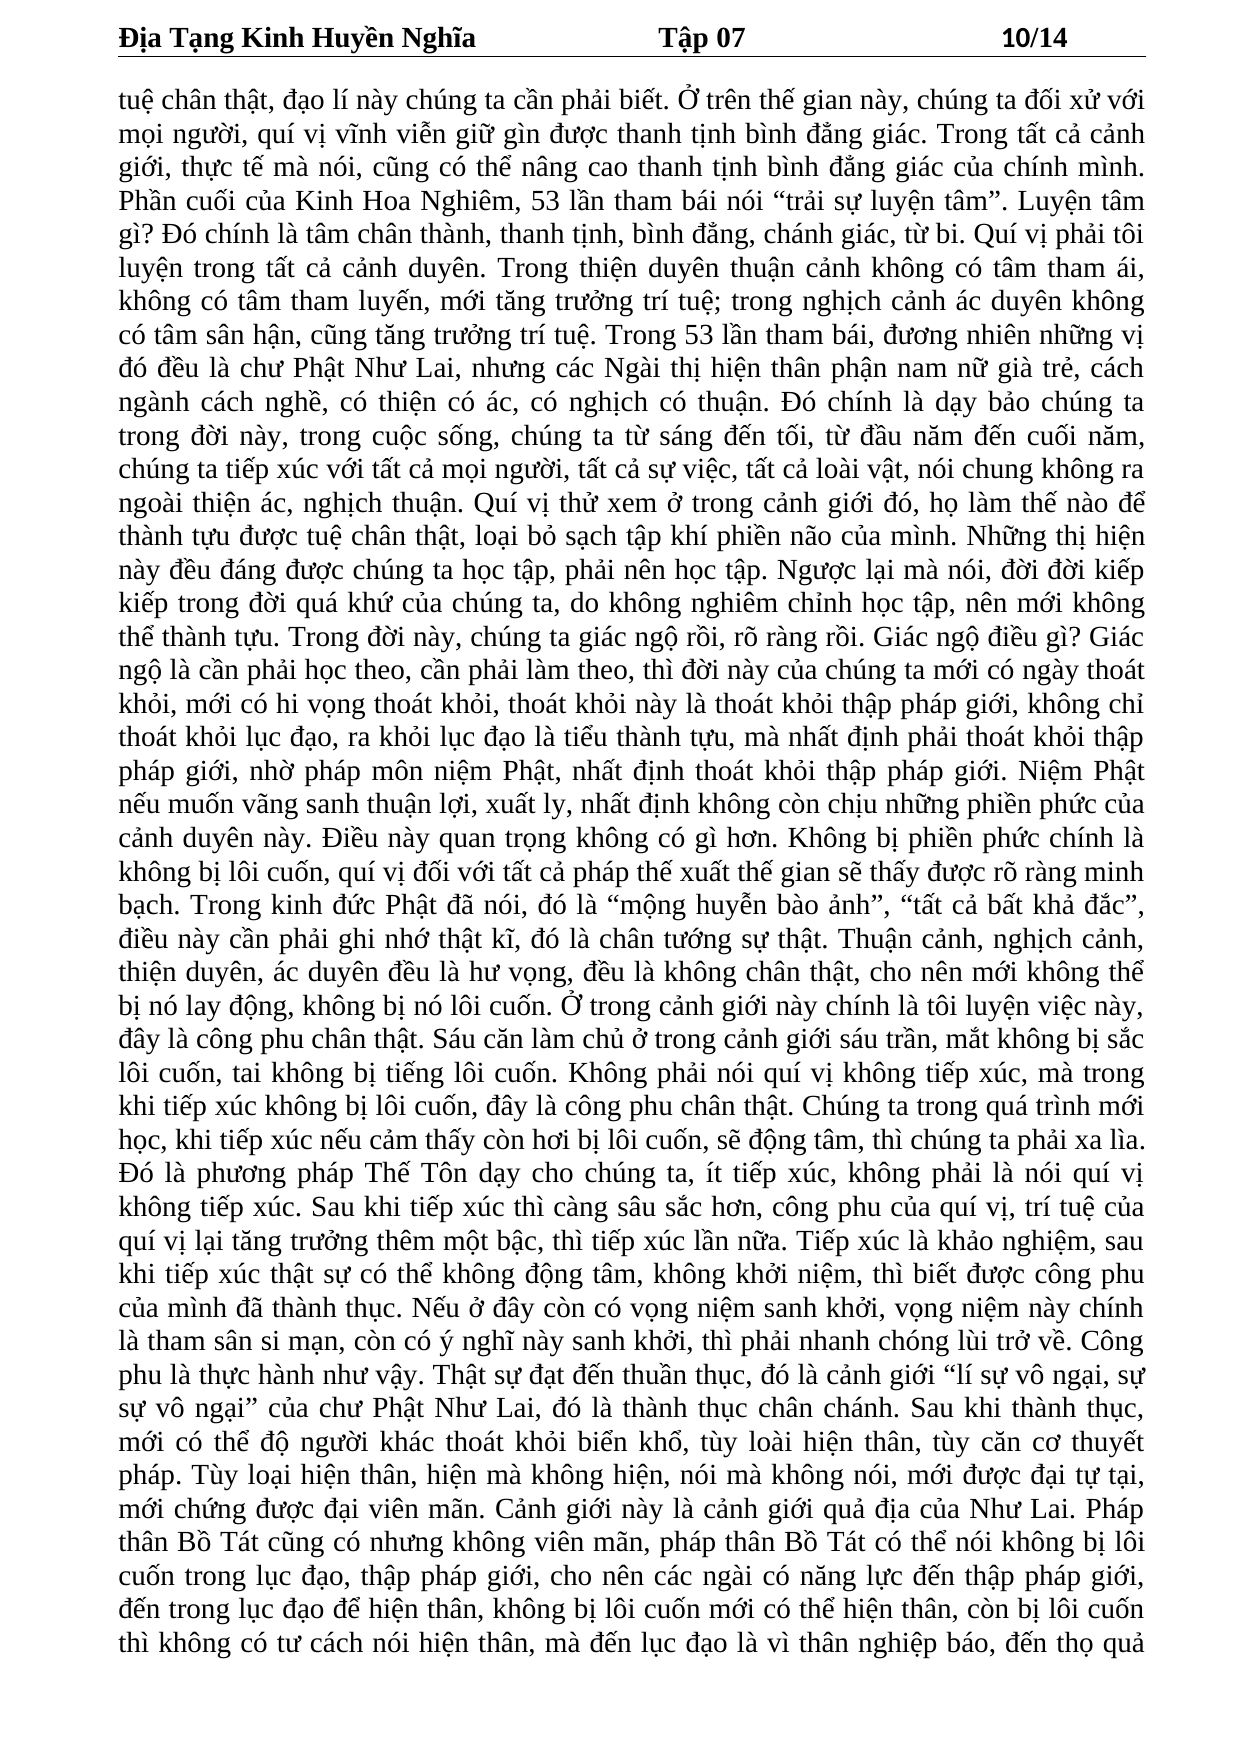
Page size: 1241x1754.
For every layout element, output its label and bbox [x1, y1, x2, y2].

text [118, 82, 1146, 1659]
